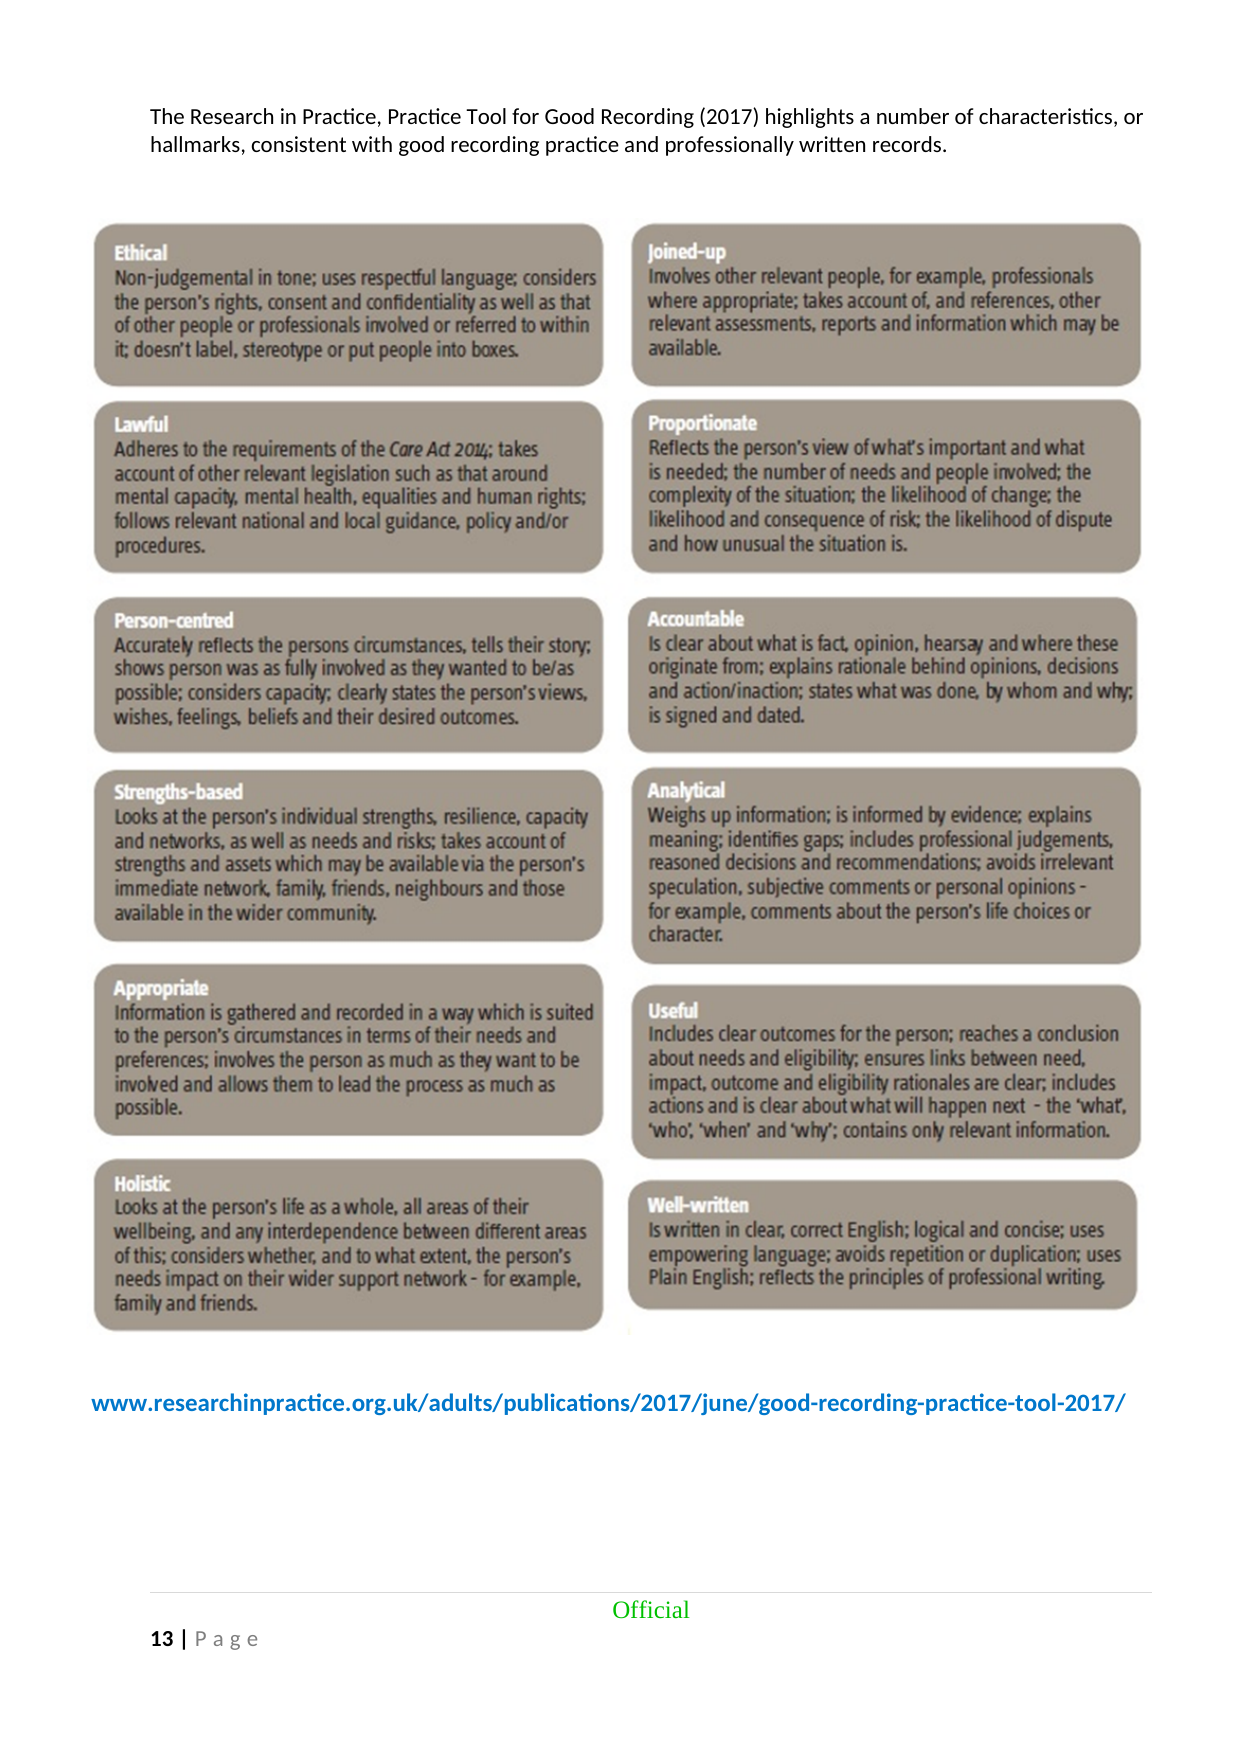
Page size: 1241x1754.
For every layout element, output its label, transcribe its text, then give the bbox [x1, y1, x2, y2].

picture [86, 218, 1149, 1335]
text www.researchinpractice.org.uk/adults/publications/2017/june/good-recording-practice-tool-2017/ [91, 1387, 1152, 1418]
subtitle The Research in Practice, Practice Tool for Good Recording (2017) highlights a number of characteristics, or hallmarks, consistent with good recording practice and professionally written records. [150, 102, 1152, 158]
